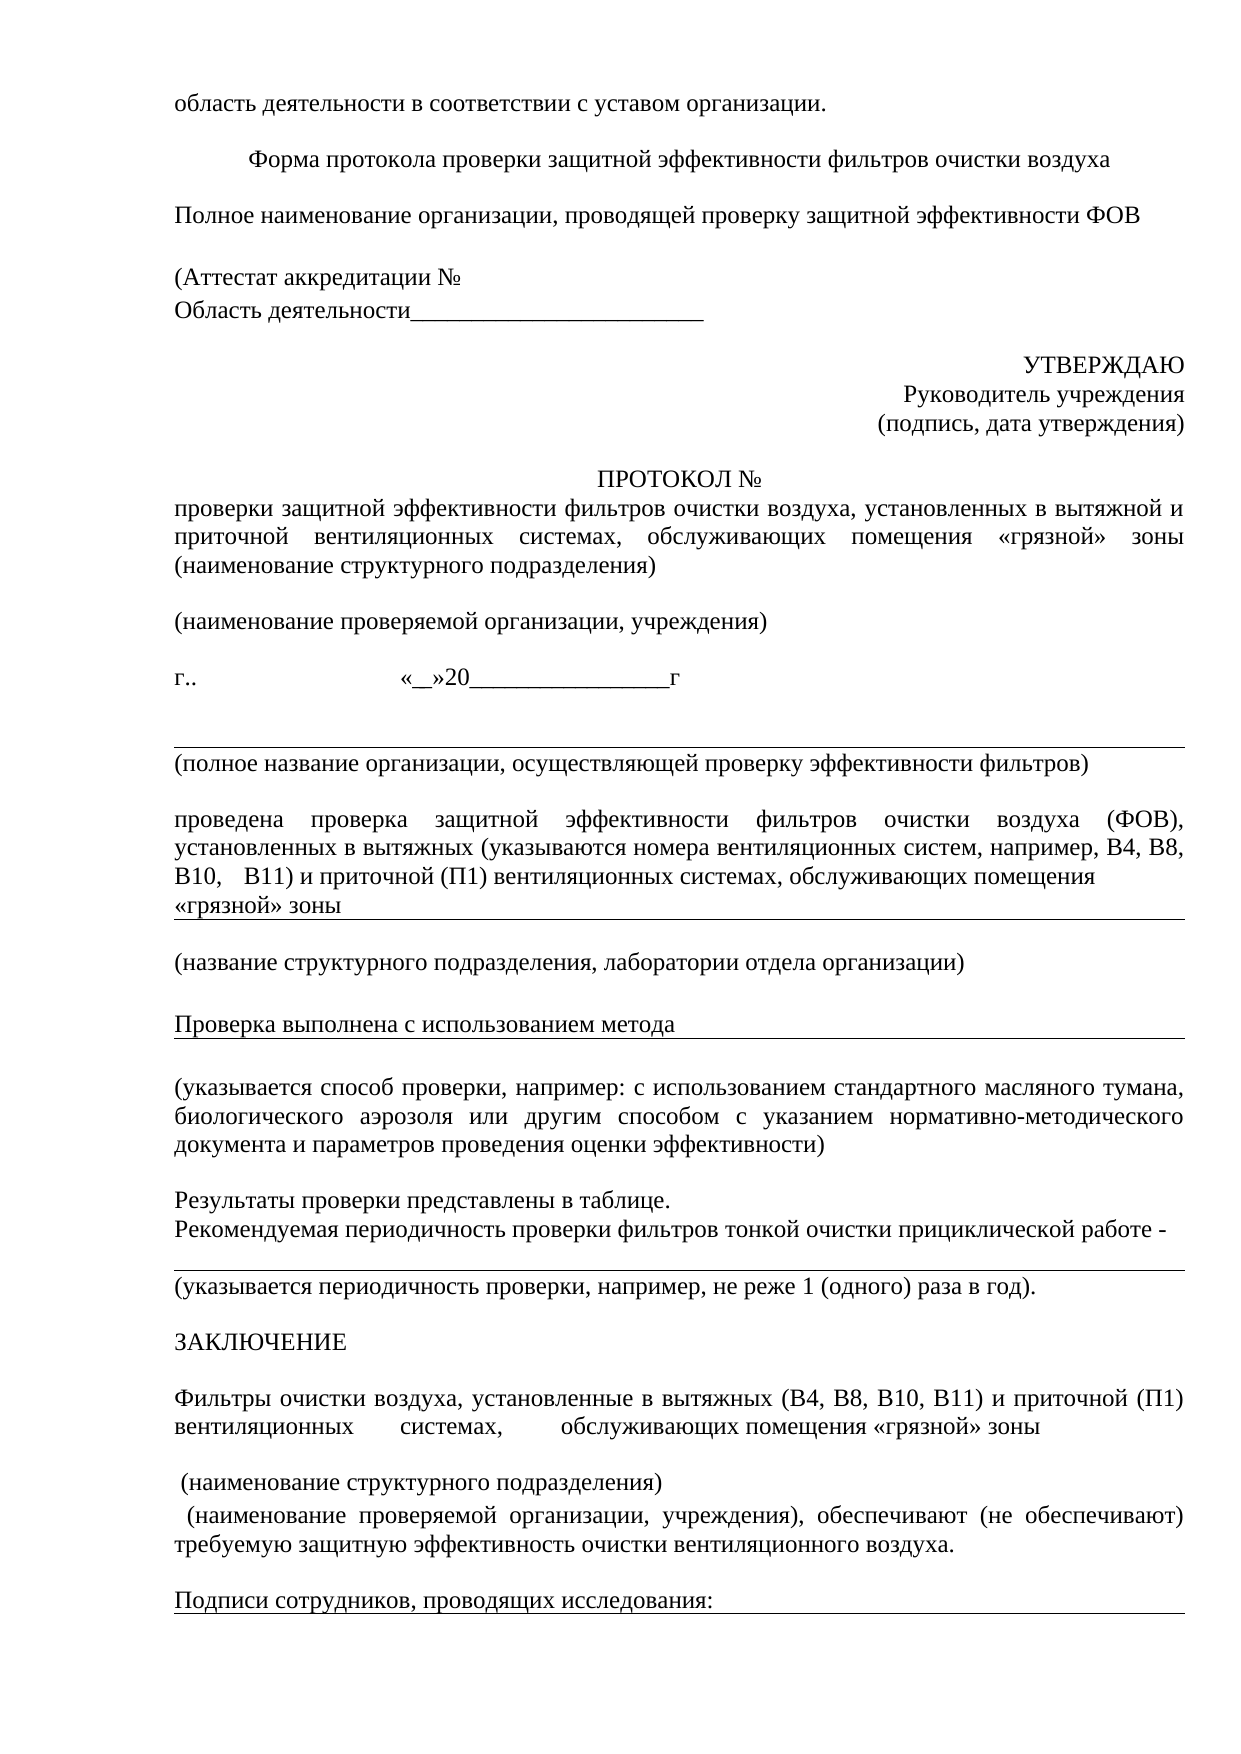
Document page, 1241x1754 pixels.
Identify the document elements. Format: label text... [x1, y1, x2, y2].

text УТВЕРЖДАЮ [174, 351, 1185, 379]
text Форма протокола проверки защитной эффективности фильтров очистки воздуха [174, 144, 1185, 173]
text (наименование проверяемой организации, учреждения), обеспечивают (не обеспечивают) требуемую защитную эффективность очистки вентиляционного воздуха. [174, 1500, 1185, 1558]
text (указывается периодичность проверки, например, не реже 1 (одного) раза в год). [174, 1271, 1185, 1300]
text Рекомендуемая периодичность проверки фильтров тонкой очистки прициклической работе - [174, 1214, 1185, 1243]
text (Аттестат аккредитации № [174, 262, 1185, 291]
text проверки защитной эффективности фильтров очистки воздуха, установленных в вытяжной и приточной вентиляционных системах, обслуживающих помещения «грязной» зоны (наименование структурного подразделения) [174, 493, 1185, 579]
text Фильтры очистки воздуха, установленные в вытяжных (В4, В8, В10, В11) и приточной (П1) вентиляционных системах, обслуживающих помещения «грязной» зоны [174, 1383, 1185, 1440]
text (указывается способ проверки, например: с использованием стандартного масляного тумана, биологического аэрозоля или другим способом с указанием нормативно-методического документа и параметров проведения оценки эффективности) [174, 1072, 1185, 1158]
text (полное название организации, осуществляющей проверку эффективности фильтров) [174, 748, 1185, 777]
text Результаты проверки представлены в таблице. [174, 1185, 1185, 1214]
text Подписи сотрудников, проводящих исследования: [174, 1585, 1185, 1613]
text Область деятельности [174, 295, 1185, 323]
text Руководитель учреждения (подпись, дата утверждения) [868, 379, 1185, 437]
text (название структурного подразделения, лаборатории отдела организации) [174, 947, 1185, 976]
text «грязной» зоны [174, 890, 1185, 919]
text ПРОТОКОЛ № [174, 464, 1185, 493]
text (наименование структурного подразделения) [174, 1467, 1185, 1496]
text проведена проверка защитной эффективности фильтров очистки воздуха (ФОВ), установленных в вытяжных (указываются номера вентиляционных систем, например, В4, В8, В10, В11) и приточной (П1) вентиляционных системах, обслуживающих помещения [174, 804, 1185, 890]
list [174, 88, 1185, 117]
text г.. « »20 г [174, 662, 1185, 691]
text Полное наименование организации, проводящей проверку защитной эффективности ФОВ [174, 200, 1185, 228]
text Проверка выполнена с использованием метода [174, 1009, 1185, 1038]
text (наименование проверяемой организации, учреждения) [174, 606, 1185, 635]
text ЗАКЛЮЧЕНИЕ [174, 1327, 1185, 1356]
